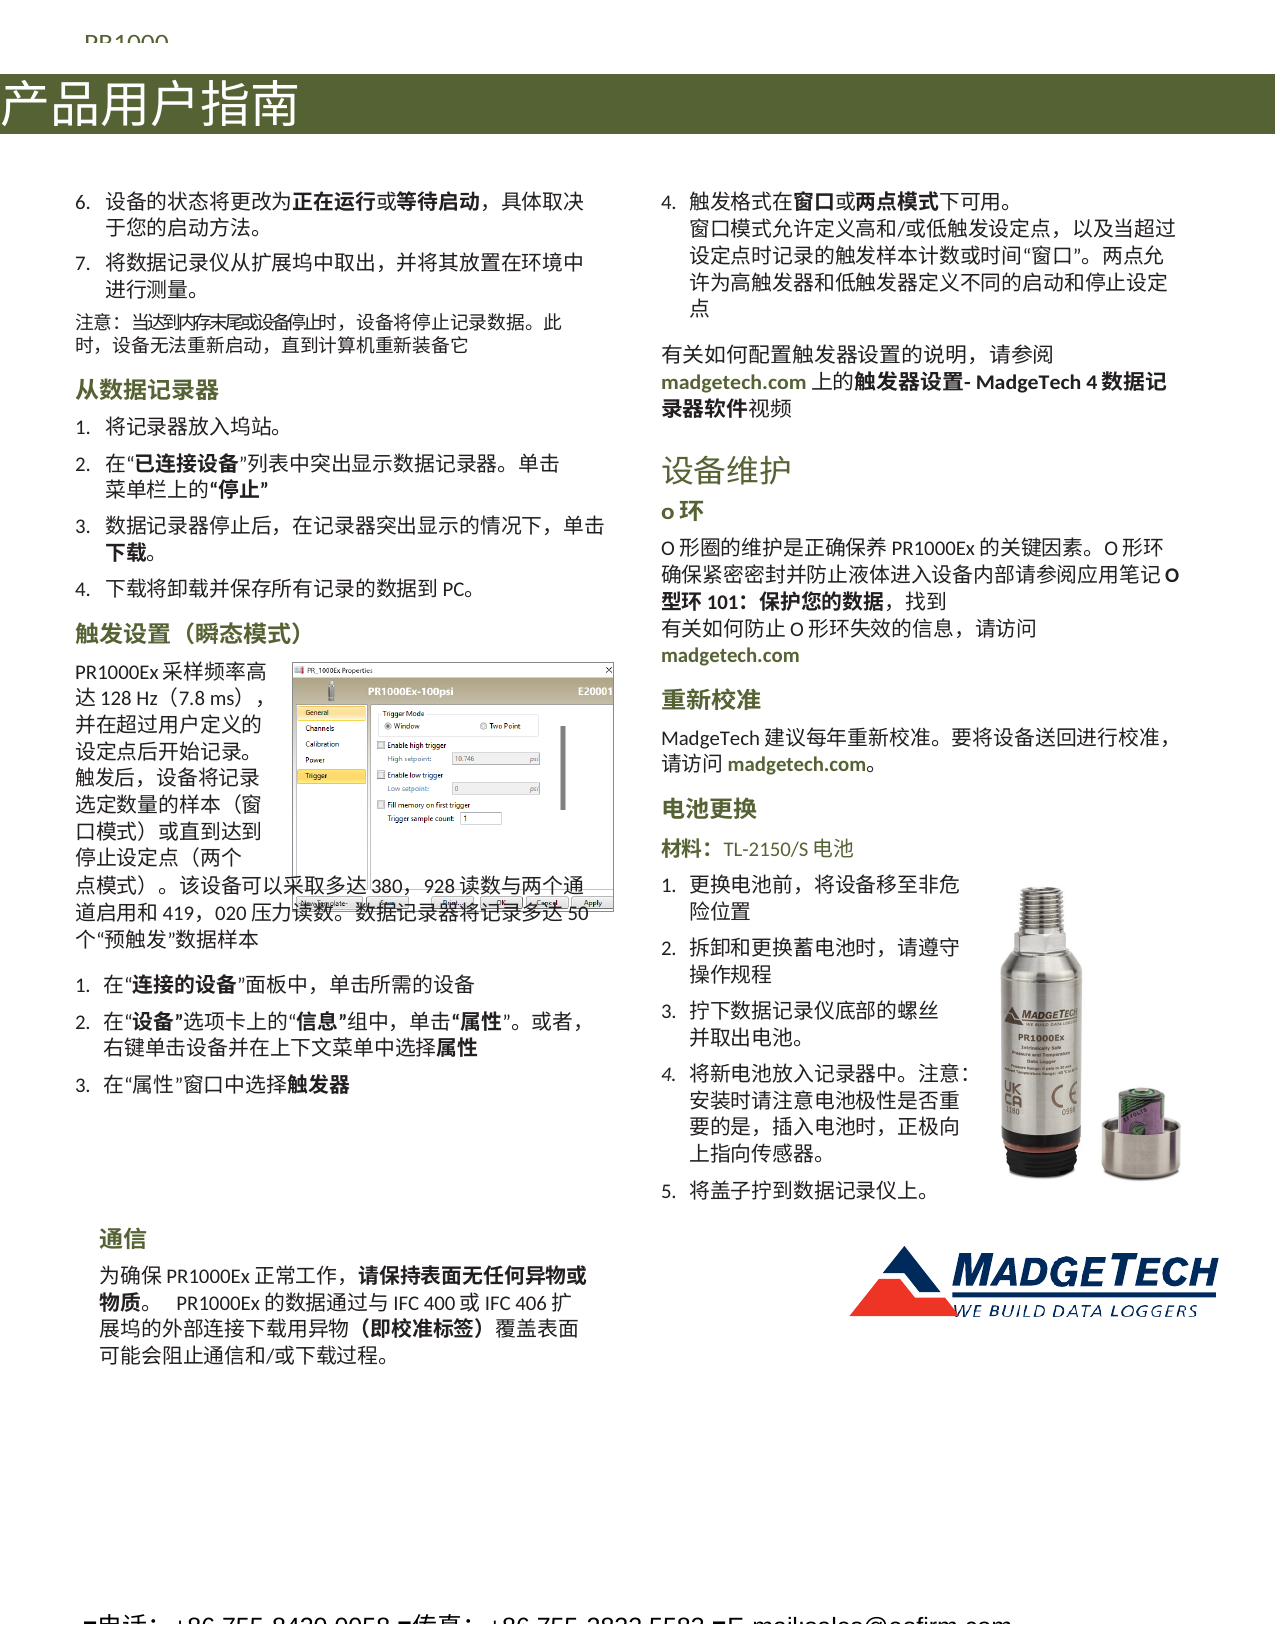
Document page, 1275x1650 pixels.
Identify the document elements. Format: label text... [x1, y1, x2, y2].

list 数据记录器停止后，在记录器突出显示的情况下，单击下载。 [75, 514, 607, 566]
picture [293, 663, 613, 911]
list 在“属性”窗口中选择触发器 [75, 1072, 607, 1097]
picture [1050, 1256, 1106, 1287]
picture [1052, 1305, 1102, 1317]
subtitle o环 [661, 497, 1275, 525]
list 在“设备”选项卡上的“信息”组中，单击“属性”。或者，右键单击设备并在上下文菜单中选择属性 [75, 1009, 595, 1061]
list 触发格式在窗口或两点模式下可用。 [661, 189, 1275, 215]
subtitle 触发设置（瞬态模式） [75, 620, 607, 648]
picture [997, 885, 1182, 1185]
text 有关如何防止O形环失效的信息，请访问madgetech.com [661, 616, 1178, 668]
text PR1000Ex采样频率高达128 Hz（7.8 ms），并在超过用户定义的设定点后开始记录。触发后，设备将记录选定数量的样本（窗口模式）或直到达到停止设定点（两个 [75, 659, 278, 871]
subtitle 重新校准 [661, 686, 1275, 714]
list 设备的状态将更改为正在运行或等待启动，具体取决于您的启动方法。 [75, 189, 596, 240]
picture [954, 1305, 982, 1317]
list 拧下数据记录仪底部的螺丝并取出电池。 [661, 998, 954, 1050]
list 将数据记录仪从扩展坞中取出，并将其放置在环境中进行测量。 [75, 250, 598, 302]
list 拆卸和更换蓄电池时，请遵守操作规程 [661, 935, 969, 987]
list 在“已连接设备”列表中突出显示数据记录器。单击菜单栏上的“停止” [75, 451, 573, 503]
subtitle 从数据记录器 [75, 376, 607, 404]
text 材料：TL-2150/S电池 [661, 836, 1275, 861]
text 有关如何配置触发器设置的说明，请参阅madgetech.com上的触发器设置- MadgeTech 4数据记录器软件视频 [661, 342, 1187, 421]
list 下载将卸载并保存所有记录的数据到PC。 [75, 577, 591, 602]
subtitle 电池更换 [661, 795, 1275, 823]
list 将盖子拧到数据记录仪上。 [661, 1178, 1275, 1203]
text 点模式）。该设备可以采取多达380，928读数与两个通道启用和419，020压力读数。数据记录器将记录多达50个“预触发”数据样本 [75, 873, 605, 952]
list 在“连接的设备”面板中，单击所需的设备 [75, 973, 607, 998]
list 将新电池放入记录器中。注意：安装时请注意电池极性是否重要的是，插入电池时，正极向上指向传感器。 [661, 1061, 964, 1167]
picture [1002, 1305, 1045, 1317]
text 设备维护 [661, 453, 1275, 491]
picture [1121, 1305, 1134, 1317]
text 窗口模式允许定义高和/或低触发设定点，以及当超过设定点时记录的触发样本计数或时间“窗口”。两点允许为高触发器和低触发器定义不同的启动和停止设定点 [689, 216, 1184, 322]
picture [1136, 1305, 1197, 1317]
text MadgeTech建议每年重新校准。要将设备送回进行校准，请访问madgetech.com。 [661, 725, 1187, 777]
list 将记录器放入坞站。 [75, 414, 607, 440]
text O形圈的维护是正确保养PR1000Ex的关键因素。O形环确保紧密密封并防止液体进入设备内部请参阅应用笔记O型环101：保护您的数据，找到 [661, 536, 1184, 614]
text 注意：当达到内存末尾或设备停止时，设备将停止记录数据。此时，设备无法重新启动，直到计算机重新装备它 [75, 311, 577, 357]
list 更换电池前，将设备移至非危险位置 [661, 872, 966, 924]
